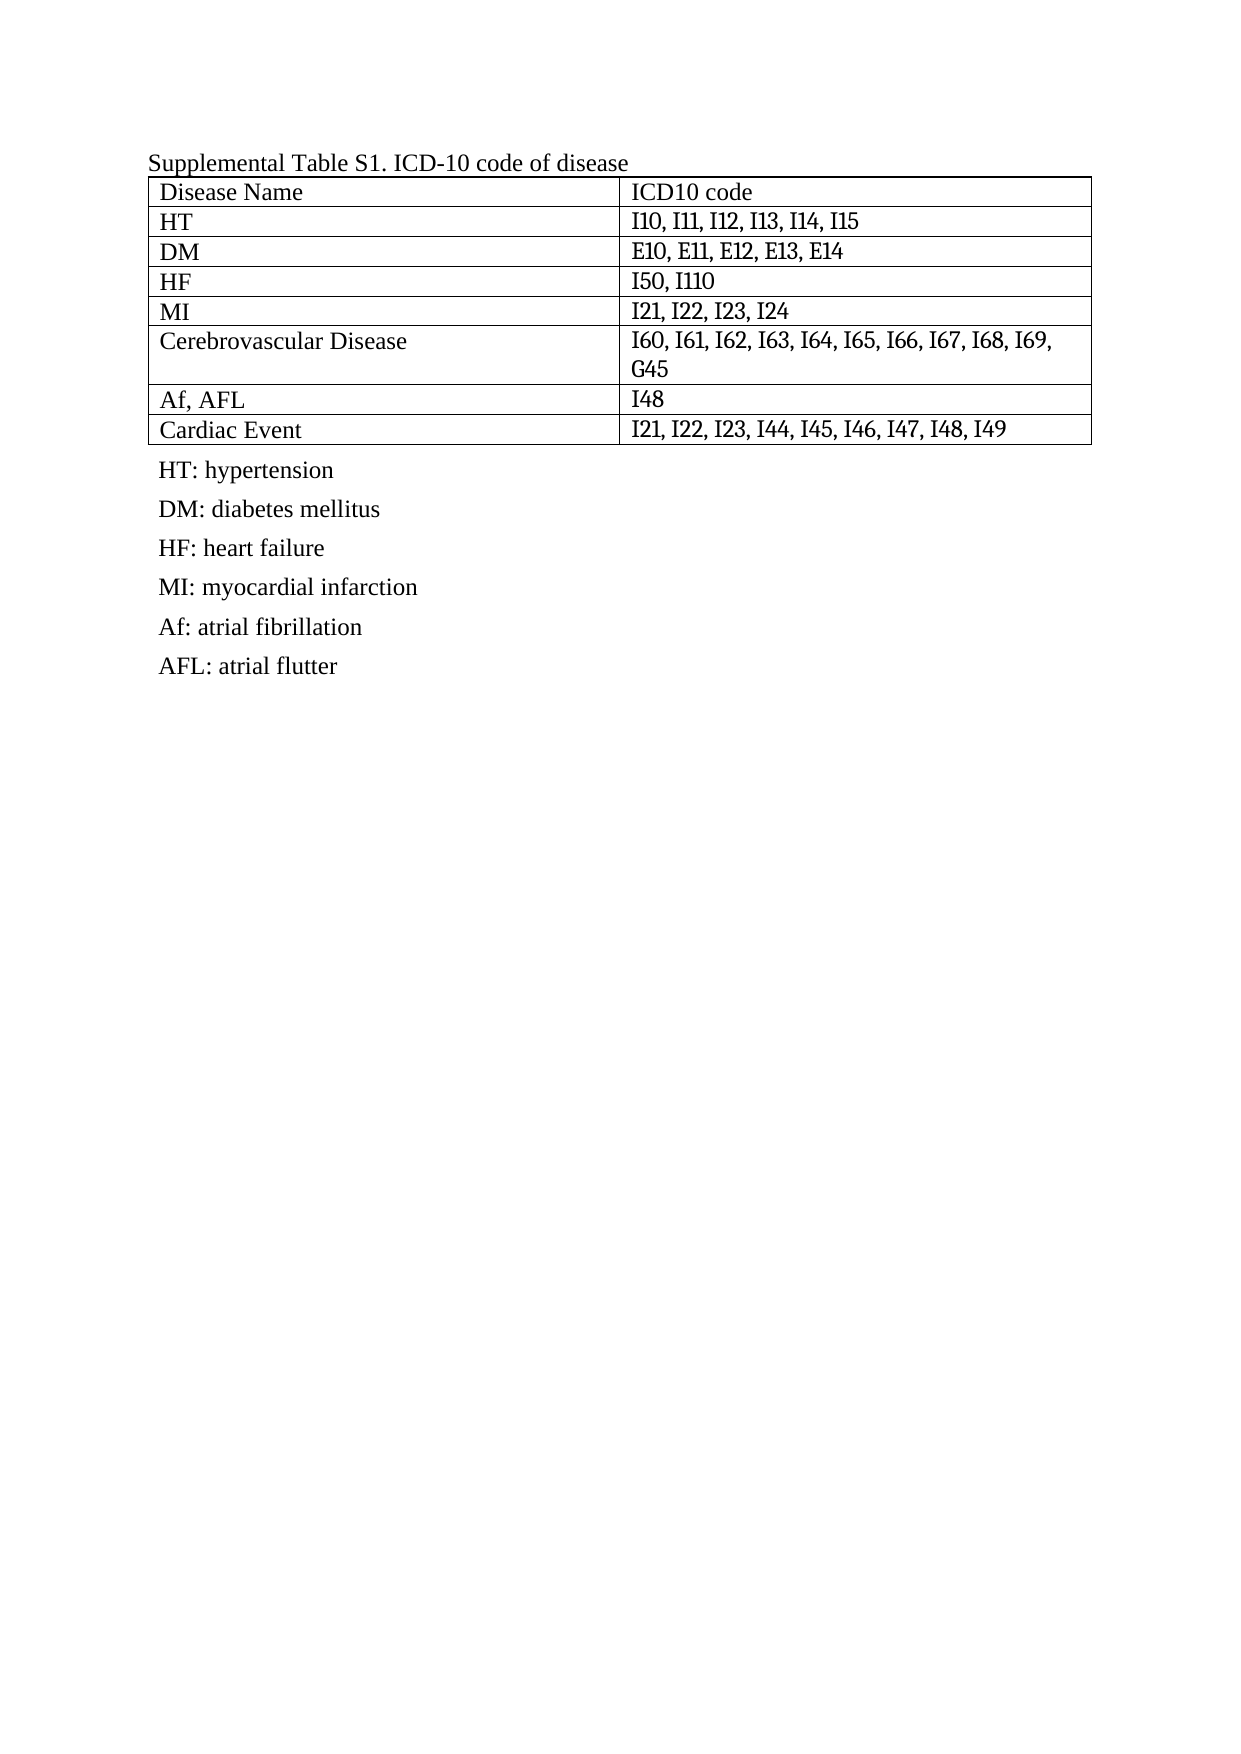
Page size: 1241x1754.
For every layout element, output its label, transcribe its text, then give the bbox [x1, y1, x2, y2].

table_cell HF [149, 267, 619, 296]
text HT: hypertension [158, 455, 1082, 484]
table_cell I21, I22, I23, I44, I45, I46, I47, I48, I49 [620, 415, 1091, 443]
table_cell HT [149, 207, 619, 236]
table_cell I48 [620, 385, 1091, 414]
table_cell I21, I22, I23, I24 [620, 297, 1091, 325]
table_cell MI [149, 297, 619, 325]
table_cell I60, I61, I62, I63, I64, I65, I66, I67, I68, I69, G45 [620, 326, 1091, 384]
text MI: myocardial infarction [158, 572, 1082, 601]
table_cell Cerebrovascular Disease [149, 326, 619, 384]
text HF: heart failure [158, 533, 1082, 562]
table_cell Af, AFL [149, 385, 619, 414]
table_cell E10, E11, E12, E13, E14 [620, 237, 1091, 266]
table_cell Cardiac Event [149, 415, 619, 443]
table_cell I10, I11, I12, I13, I14, I15 [620, 207, 1091, 236]
text Supplemental Table S1. ICD-10 code of disease [148, 148, 1093, 176]
text AFL: atrial flutter [158, 651, 1082, 679]
table_header ICD10 code [620, 178, 1091, 206]
table_cell I50, I110 [620, 267, 1091, 296]
text Af: atrial fibrillation [158, 612, 1082, 640]
table_header Disease Name [149, 178, 619, 206]
table_cell DM [149, 237, 619, 266]
text DM: diabetes mellitus [158, 494, 1082, 523]
